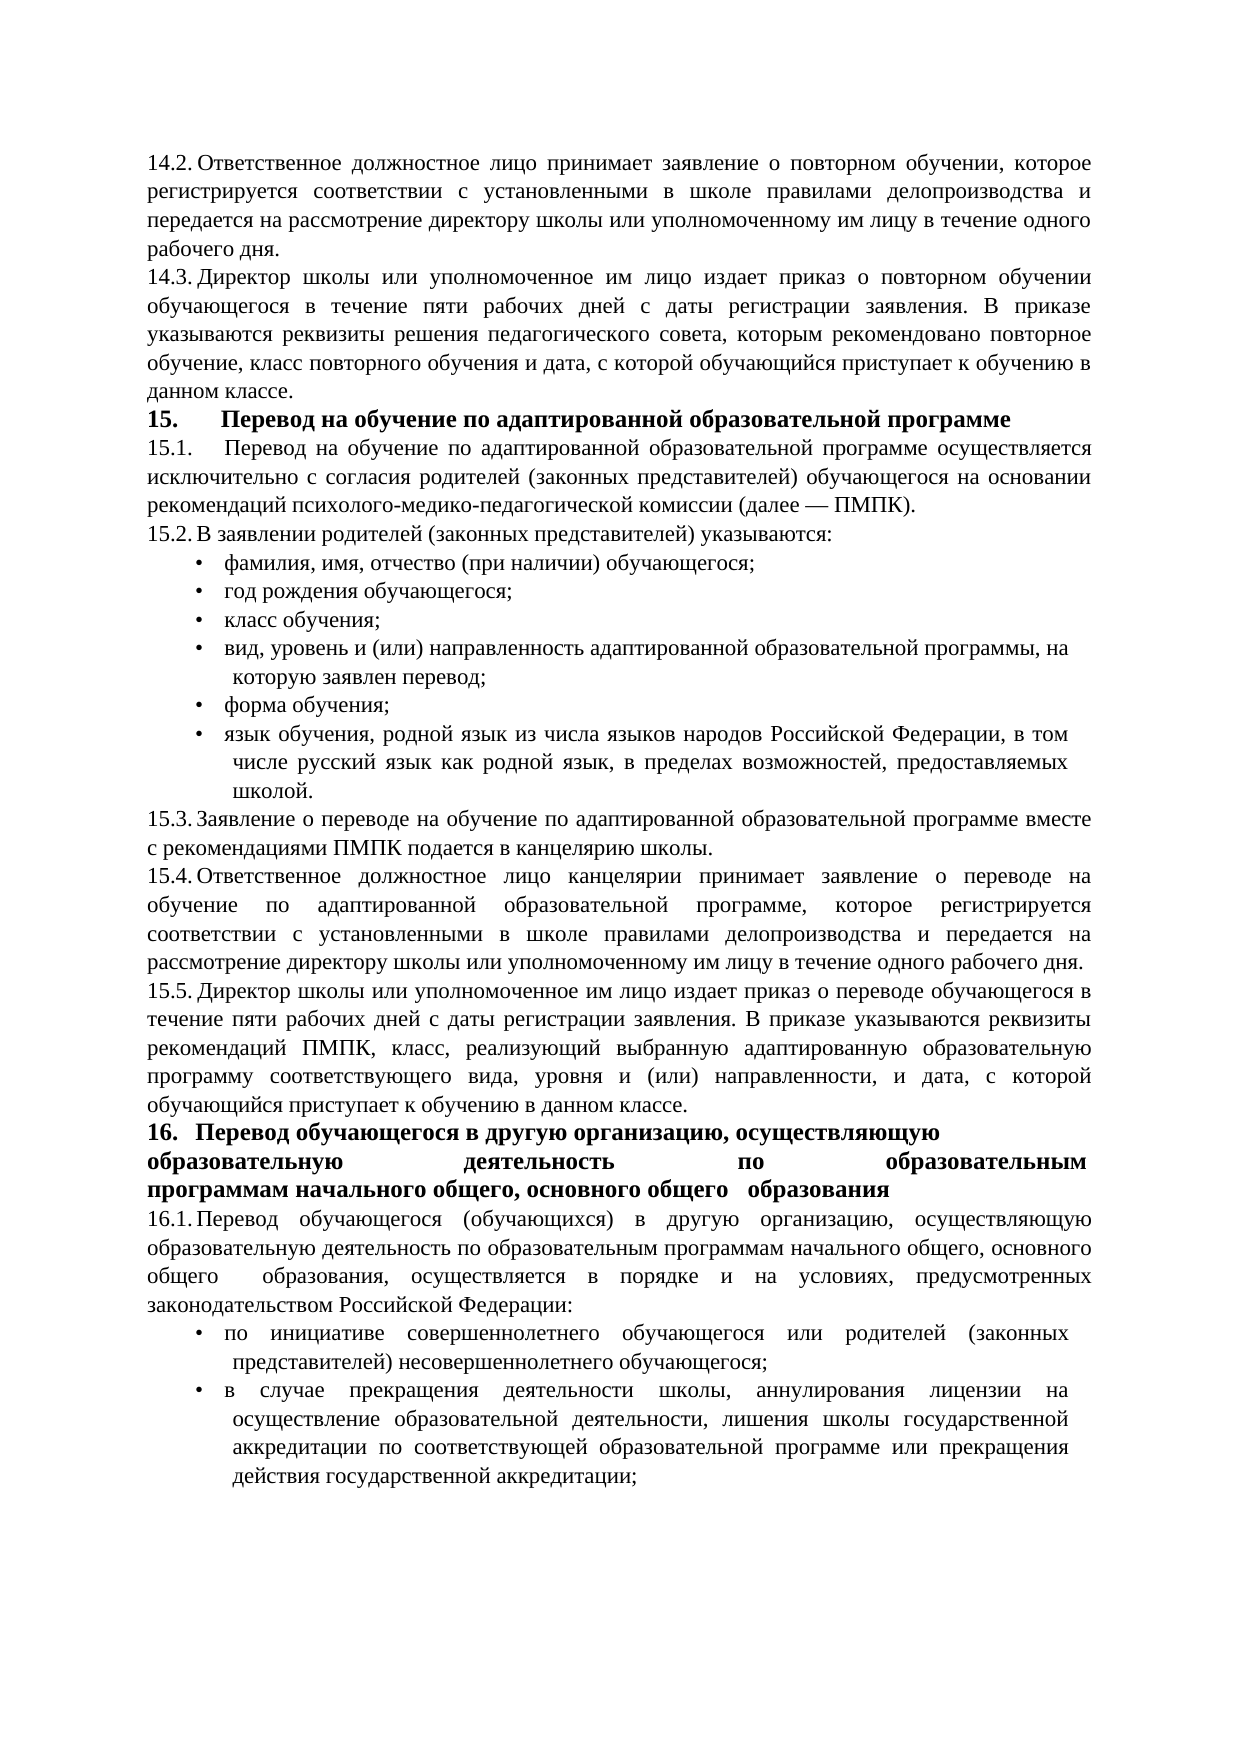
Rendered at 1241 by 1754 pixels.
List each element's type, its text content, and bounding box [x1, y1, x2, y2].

list форма обучения; [195, 690, 1093, 718]
list фамилия, имя, отчество (при наличии) обучающегося; [195, 547, 1093, 576]
list вид, уровень и (или) направленность адаптированной образовательной программы, на которую заявлен перевод; [195, 633, 1070, 690]
list класс обучения; [195, 604, 1093, 633]
list по инициативе совершеннолетнего обучающегося или родителей (законных представителей) несовершеннолетнего обучающегося; [195, 1318, 1070, 1375]
list Перевод обучающегося в другую организацию, осуществляющую [147, 1118, 1093, 1147]
list Ответственное должностное лицо принимает заявление о повторном обучении, которое регистрируется соответствии с установленными в школе правилами делопроизводства и передается на рассмотрение директору школы или уполномоченному им лицу в течение одного рабочего дня. [147, 148, 1093, 262]
list В заявлении родителей (законных представителей) указываются: [147, 519, 1093, 547]
list Директор школы или уполномоченное им лицо издает приказ о повторном обучении обучающегося в течение пяти рабочих дней с даты регистрации заявления. В приказе указываются реквизиты решения педагогического совета, которым рекомендовано повторное обучение, класс повторного обучения и дата, с которой обучающийся приступает к обучению в данном классе. [147, 262, 1093, 404]
list язык обучения, родной язык из числа языков народов Российской Федерации, в том числе русский язык как родной язык, в пределах возможностей, предоставляемых школой. [195, 718, 1070, 804]
list в случае прекращения деятельности школы, аннулирования лицензии на осуществление образовательной деятельности, лишения школы государственной аккредитации по соответствующей образовательной программе или прекращения действия государственной аккредитации; [195, 1375, 1070, 1489]
text образовательную деятельность по образовательным [147, 1147, 1093, 1175]
list Перевод на обучение по адаптированной образовательной программе [147, 404, 1093, 433]
list Перевод на обучение по адаптированной образовательной программе осуществляется исключительно с согласия родителей (законных представителей) обучающегося на основании рекомендаций психолого-медико-педагогической комиссии (далее — ПМПК). [147, 433, 1093, 519]
list Заявление о переводе на обучение по адаптированной образовательной программе вместе с рекомендациями ПМПК подается в канцелярию школы. [147, 804, 1093, 861]
list Директор школы или уполномоченное им лицо издает приказ о переводе обучающегося в течение пяти рабочих дней с даты регистрации заявления. В приказе указываются реквизиты рекомендаций ПМПК, класс, реализующий выбранную адаптированную образовательную программу соответствующего вида, уровня и (или) направленности, и дата, с которой обучающийся приступает к обучению в данном классе. [147, 975, 1093, 1118]
text программам начального общего, основного общего образования [147, 1175, 1093, 1204]
list Перевод обучающегося (обучающихся) в другую организацию, осуществляющую образовательную деятельность по образовательным программам начального общего, основного общего образования, осуществляется в порядке и на условиях, предусмотренных законодательством Российской Федерации: [147, 1204, 1093, 1318]
list год рождения обучающегося; [195, 576, 1093, 604]
list Ответственное должностное лицо канцелярии принимает заявление о переводе на обучение по адаптированной образовательной программе, которое регистрируется соответствии с установленными в школе правилами делопроизводства и передается на рассмотрение директору школы или уполномоченному им лицу в течение одного рабочего дня. [147, 861, 1093, 975]
